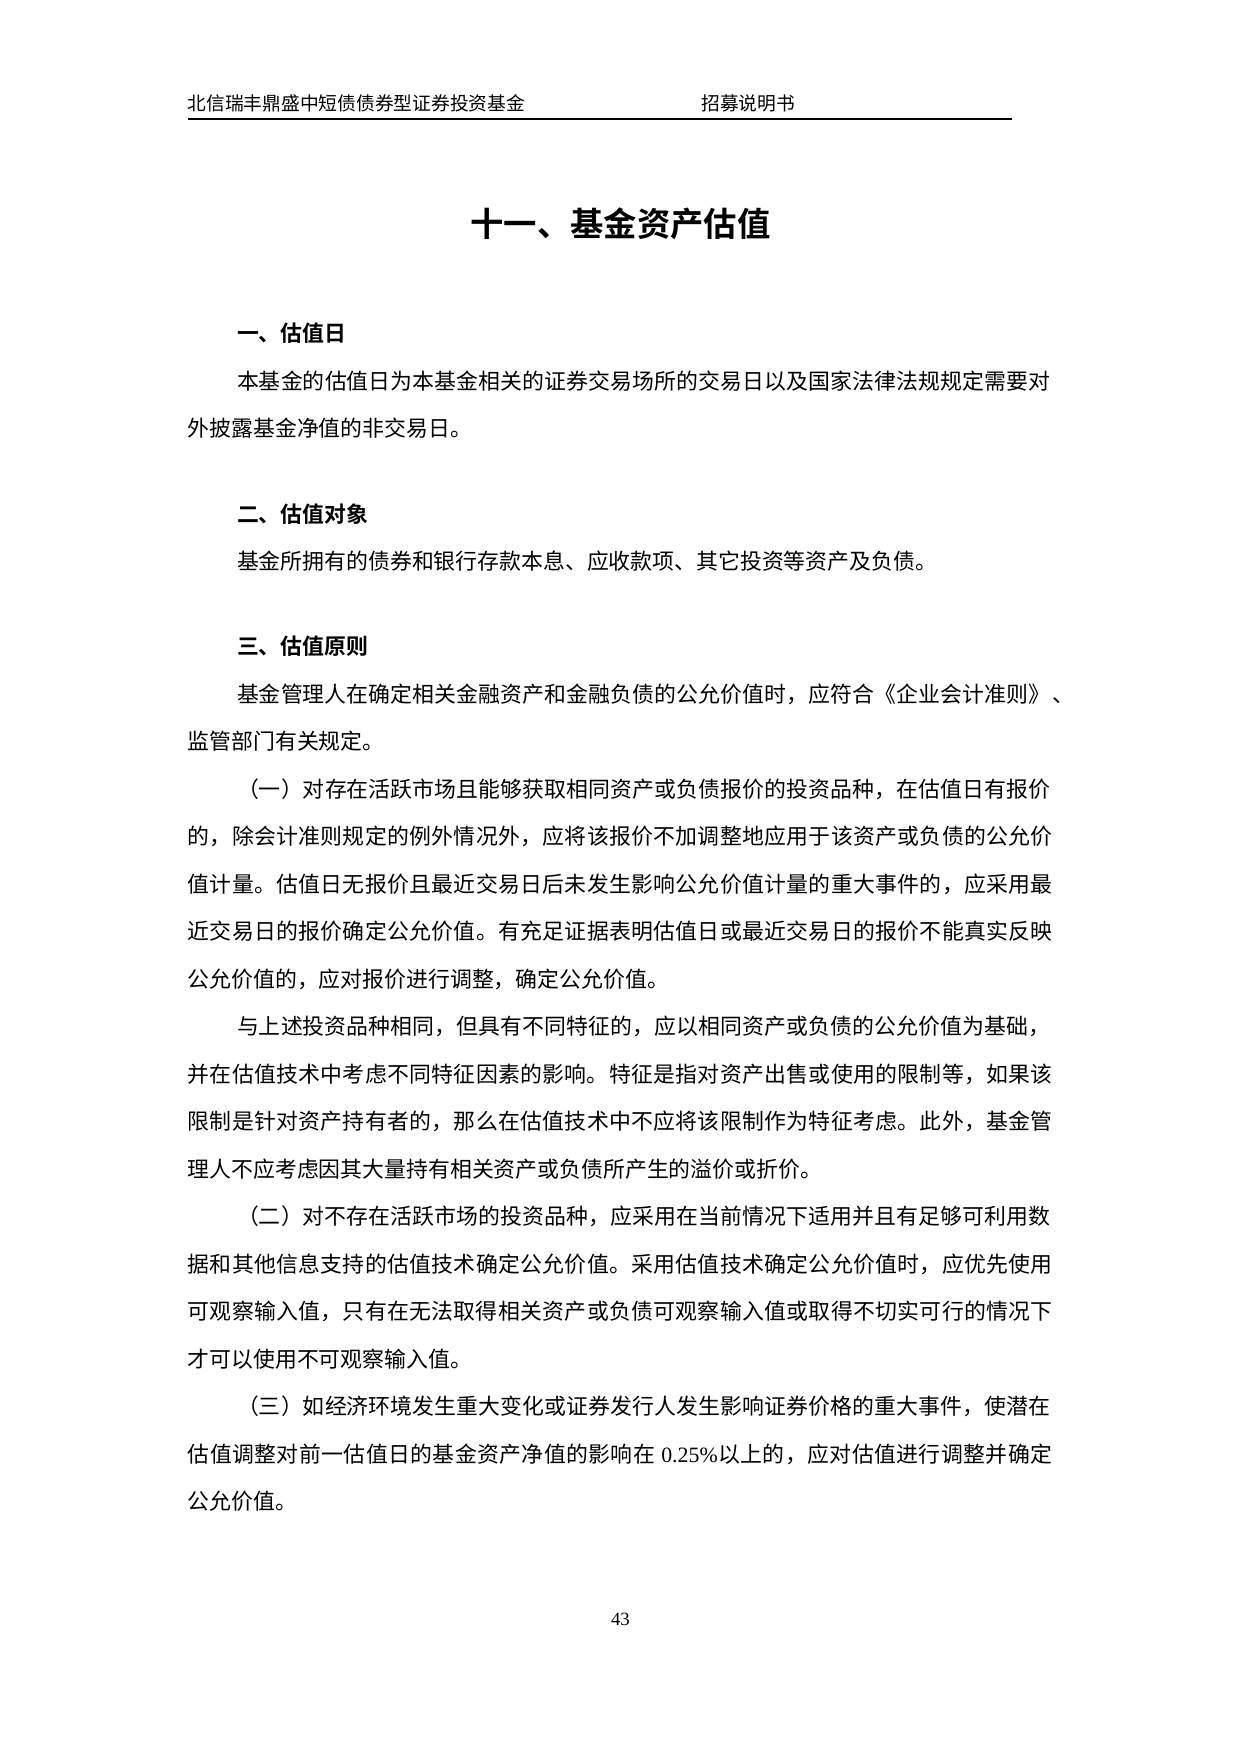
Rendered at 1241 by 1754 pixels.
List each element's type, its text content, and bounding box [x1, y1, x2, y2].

text 本基金的估值日为本基金相关的证券交易场所的交易日以及国家法律法规规定需要对外披露基金净值的非交易日。 [187, 364, 1053, 443]
text 基金所拥有的债券和银行存款本息、应收款项、其它投资等资产及负债。 [187, 544, 1053, 576]
text 与上述投资品种相同，但具有不同特征的，应以相同资产或负债的公允价值为基础，并在估值技术中考虑不同特征因素的影响。特征是指对资产出售或使用的限制等，如果该限制是针对资产持有者的，那么在估值技术中不应将该限制作为特征考虑。此外，基金管理人不应考虑因其大量持有相关资产或负债所产生的溢价或折价。 [187, 1009, 1053, 1183]
text 二、估值对象 [187, 497, 1053, 528]
subtitle 十一、基金资产估值 [187, 189, 1053, 254]
text （三）如经济环境发生重大变化或证券发行人发生影响证券价格的重大事件，使潜在估值调整对前一估值日的基金资产净值的影响在0.25%以上的，应对估值进行调整并确定公允价值。 [187, 1389, 1053, 1516]
text 一、估值日 [187, 316, 1053, 348]
text 基金管理人在确定相关金融资产和金融负债的公允价值时，应符合《企业会计准则》、监管部门有关规定。 [187, 677, 1053, 756]
text （二）对不存在活跃市场的投资品种，应采用在当前情况下适用并且有足够可利用数据和其他信息支持的估值技术确定公允价值。采用估值技术确定公允价值时，应优先使用可观察输入值，只有在无法取得相关资产或负债可观察输入值或取得不切实可行的情况下，才可以使用不可观察输入值。 [187, 1199, 1053, 1373]
text 三、估值原则 [187, 629, 1053, 661]
text （一）对存在活跃市场且能够获取相同资产或负债报价的投资品种，在估值日有报价的，除会计准则规定的例外情况外，应将该报价不加调整地应用于该资产或负债的公允价值计量。估值日无报价且最近交易日后未发生影响公允价值计量的重大事件的，应采用最近交易日的报价确定公允价值。有充足证据表明估值日或最近交易日的报价不能真实反映公允价值的，应对报价进行调整，确定公允价值。 [187, 772, 1053, 993]
